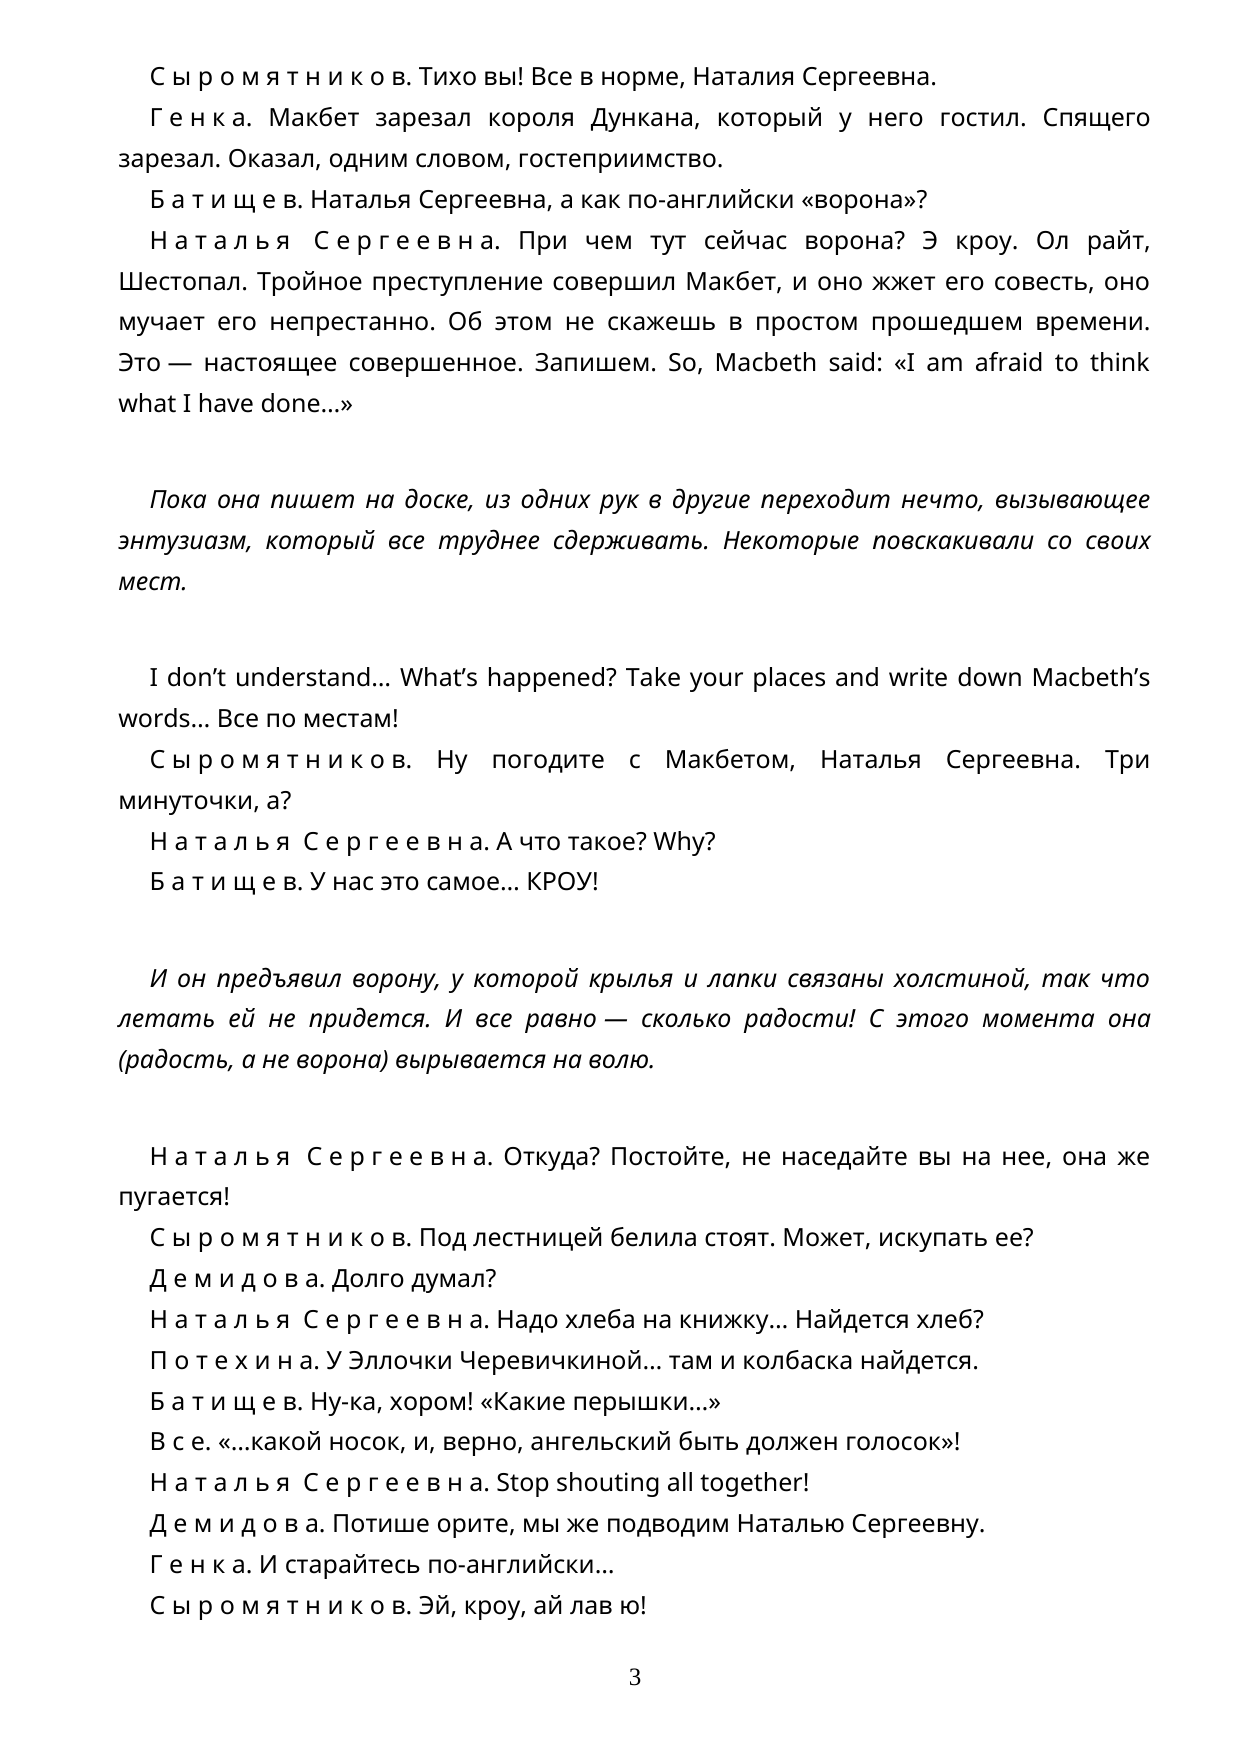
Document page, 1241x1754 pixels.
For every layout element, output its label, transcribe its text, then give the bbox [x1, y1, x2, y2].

text Н а т а л ь я С е р г е е в н а. Откуда? Постойте, не наседайте вы на нее, она же пугается! [118, 1138, 1152, 1213]
text Б а т и щ е в. Ну-ка, хором! «Какие перышки…» [118, 1383, 1152, 1417]
text Пока она пишет на доске, из одних рук в другие переходит нечто, вызывающее энтузиазм, который все труднее сдерживать. Некоторые повскакивали со своих мест. [118, 482, 1152, 598]
text Д е м и д о в а. Долго думал? [118, 1261, 1152, 1295]
text Б а т и щ е в. У нас это самое… КРОУ! [118, 864, 1152, 898]
text С ы р о м я т н и к о в. Тихо вы! Все в норме, Наталия Сергеевна. [118, 59, 1152, 93]
text Г е н к а. И старайтесь по-английски… [118, 1547, 1152, 1581]
text I don’t understand… What’s happened? Take your places and write down Macbeth’s words… Все по местам! [118, 660, 1152, 735]
text Б а т и щ е в. Наталья Сергеевна, а как по-английски «ворона»? [118, 182, 1152, 216]
text В с е. «…какой носок, и, верно, ангельский быть должен голосок»! [118, 1424, 1152, 1458]
text Г е н к а. Макбет зарезал короля Дункана, который у него гостил. Спящего зарезал. Оказал, одним словом, гостеприимство. [118, 100, 1152, 175]
text Д е м и д о в а. Потише орите, мы же подводим Наталью Сергеевну. [118, 1506, 1152, 1540]
text С ы р о м я т н и к о в. Под лестницей белила стоят. Может, искупать ее? [118, 1220, 1152, 1254]
text Н а т а л ь я С е р г е е в н а. При чем тут сейчас ворона? Э кроу. Ол райт, Шестопал. Тройное преступление совершил Макбет, и оно жжет его совесть, оно мучает его непрестанно. Об этом не скажешь в простом прошедшем времени. Это — настоящее совершенное. Запишем. So, Macbeth said: «I am afraid to think what I have done…» [118, 222, 1152, 420]
text П о т е х и н а. У Эллочки Черевичкиной… там и колбаска найдется. [118, 1342, 1152, 1376]
text Н а т а л ь я С е р г е е в н а. Надо хлеба на книжку… Найдется хлеб? [118, 1302, 1152, 1336]
text Н а т а л ь я С е р г е е в н а. А что такое? Why? [118, 823, 1152, 857]
text Н а т а л ь я С е р г е е в н а. Stop shouting all together! [118, 1465, 1152, 1499]
text С ы р о м я т н и к о в. Эй, кроу, ай лав ю! [118, 1587, 1152, 1621]
text И он предъявил ворону, у которой крылья и лапки связаны холстиной, так что летать ей не придется. И все равно — сколько радости! С этого момента она (радость, а не ворона) вырывается на волю. [118, 960, 1152, 1076]
text С ы р о м я т н и к о в. Ну погодите с Макбетом, Наталья Сергеевна. Три минуточки, а? [118, 742, 1152, 816]
